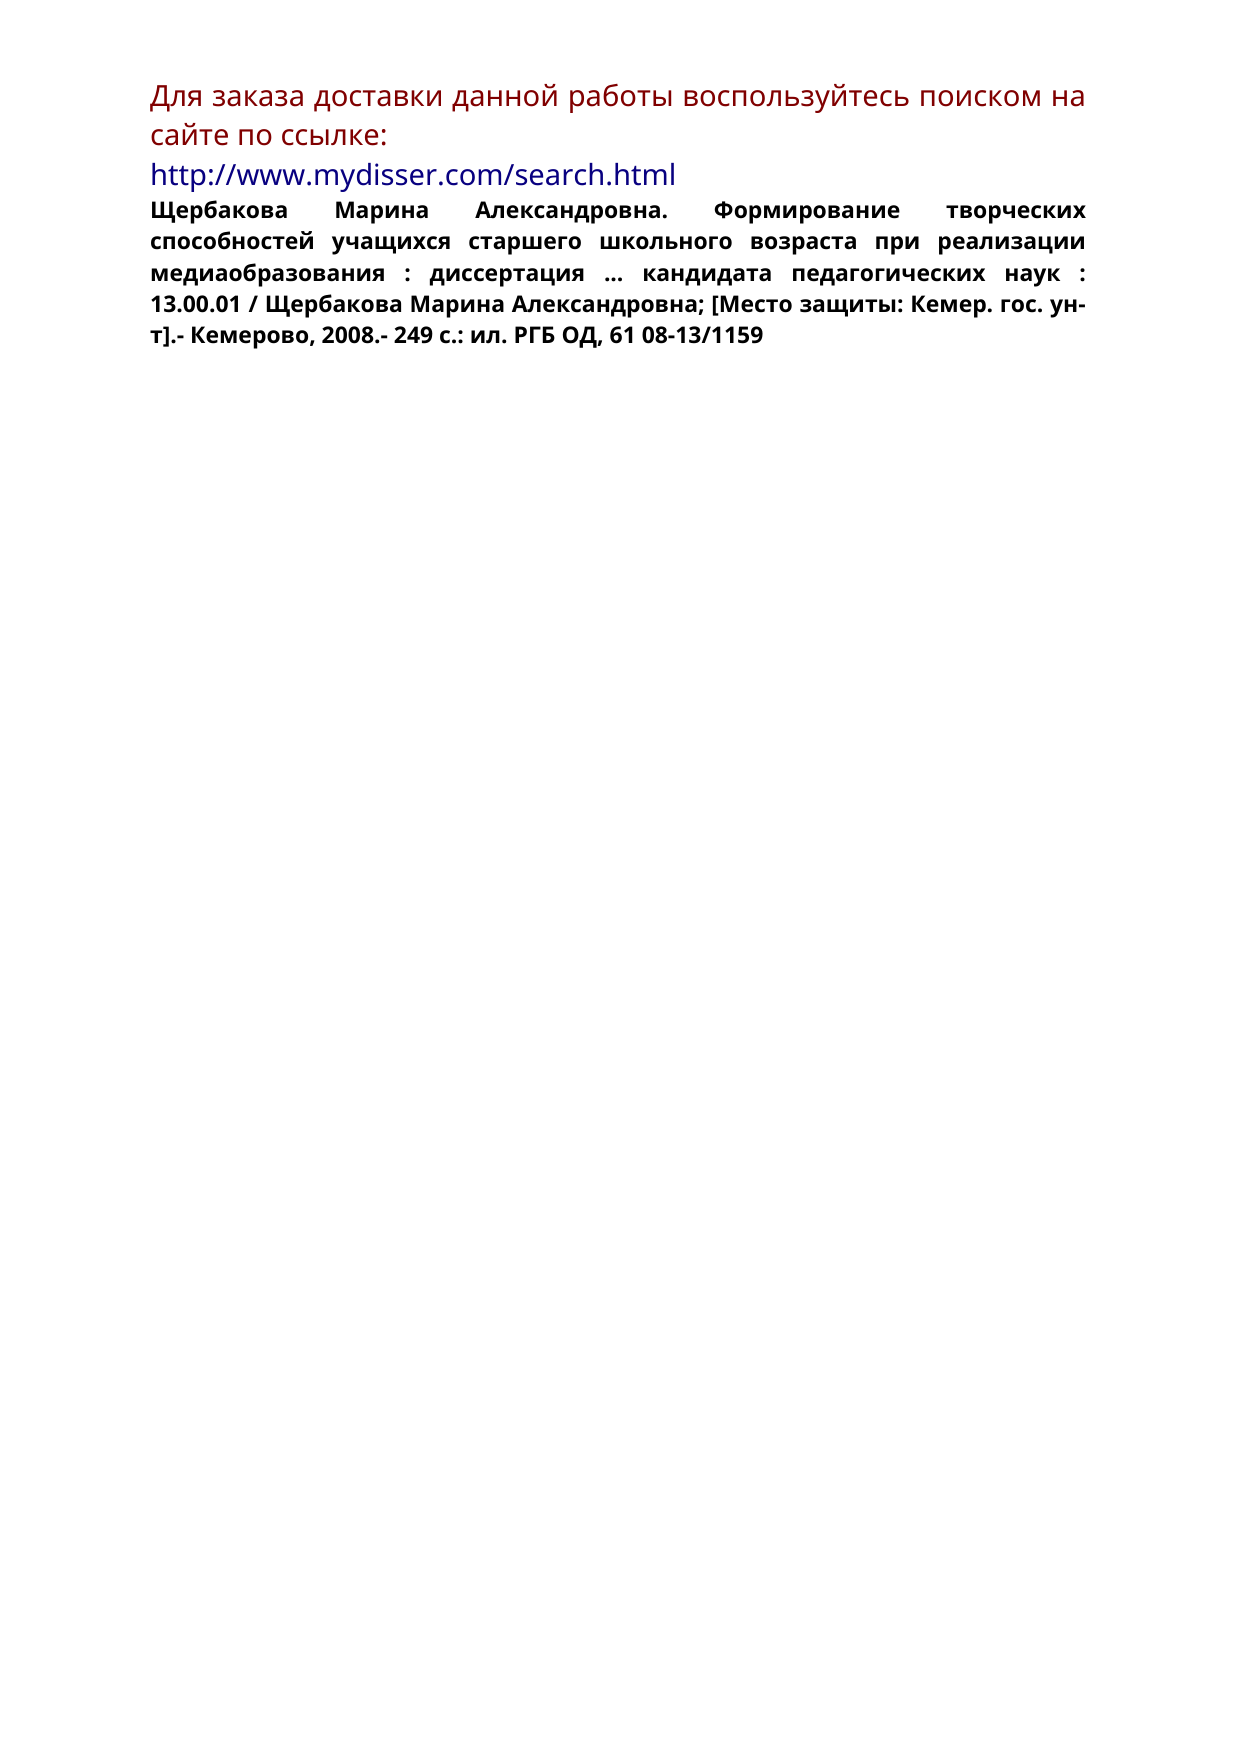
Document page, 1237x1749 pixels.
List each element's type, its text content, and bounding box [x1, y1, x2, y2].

text Щербакова Марина Александровна. Формирование творческих способностей учащихся старшего школьного возраста при реализации медиаобразования : диссертация ... кандидата педагогических наук : 13.00.01 / Щербакова Марина Александровна; [Место защиты: Кемер. гос. ун-т].- Кемерово, 2008.- 249 с.: ил. РГБ ОД, 61 08-13/1159 [150, 194, 1086, 350]
